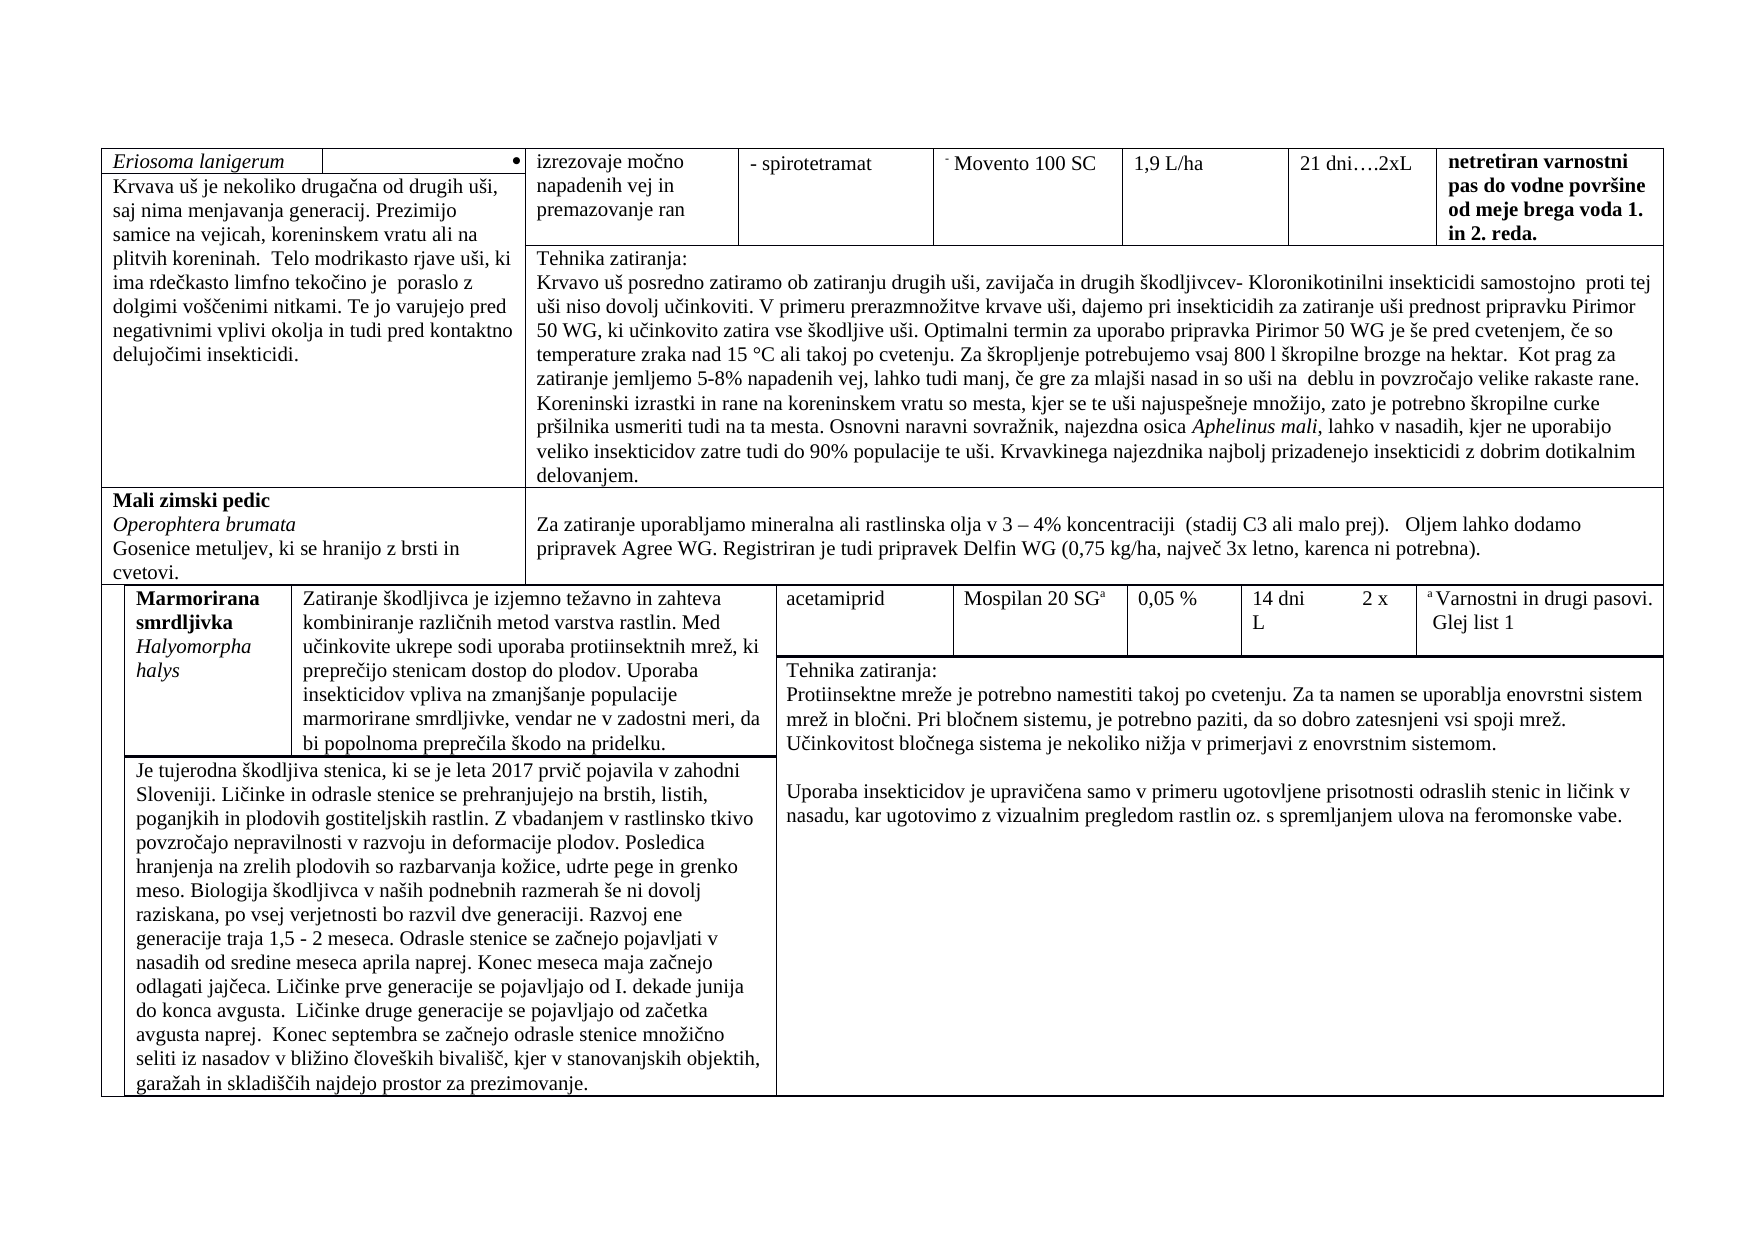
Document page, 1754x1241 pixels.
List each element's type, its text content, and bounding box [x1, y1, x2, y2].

table_cell [102, 585, 124, 1096]
table_cell Za zatiranje uporabljamo mineralna ali rastlinska olja v 3 – 4% koncentraciji (stadij C3 ali malo prej). Oljem lahko dodamo pripravek Agree WG. Registriran je tudi pripravek Delfin WG (0,75 kg/ha, največ 3x letno, karenca ni potrebna). [526, 488, 1663, 584]
table_cell - spirotetramat [739, 149, 933, 245]
table_cell [1242, 586, 1416, 655]
table_cell 1,9 L/ha [1123, 149, 1288, 245]
table_cell Krvava uš je nekoliko drugačna od drugih uši, saj nima menjavanja generacij. Prezimijo samice na vejicah, koreninskem vratu ali na plitvih koreninah. Telo modrikasto rjave uši, ki ima rdečkasto limfno tekočino je poraslo z dolgimi voščenimi nitkami. Te jo varujejo pred negativnimi vplivi okolja in tudi pred kontaktno delujočimi insekticidi. [102, 174, 525, 487]
table_cell - Movento 100 SC [934, 149, 1122, 245]
table_cell 21 dni….2xL [1289, 149, 1436, 245]
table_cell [526, 149, 738, 245]
table_cell [323, 149, 525, 173]
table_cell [1437, 149, 1663, 245]
table_cell Krvava uš Eriosoma lanigerum [102, 149, 322, 173]
table_cell [954, 586, 1127, 655]
table_cell [1128, 586, 1241, 655]
table_cell [292, 586, 776, 755]
table_cell [125, 586, 291, 755]
table_cell [1417, 586, 1663, 655]
table_cell [777, 586, 953, 655]
table_cell Mali zimski pedic Operophtera brumata Gosenice metuljev, ki se hranijo z brsti in cvetovi. [102, 488, 525, 584]
table_cell Tehnika zatiranja: Krvavo uš posredno zatiramo ob zatiranju drugih uši, zavijača in drugih škodljivcev- Kloronikotinilni insekticidi samostojno proti tej uši niso dovolj učinkoviti. V primeru prerazmnožitve krvave uši, dajemo pri insekticidih za zatiranje uši prednost pripravku Pirimor 50 WG, ki učinkovito zatira vse škodljive uši. Optimalni termin za uporabo pripravka Pirimor 50 WG je še pred cvetenjem, če so temperature zraka nad 15 °C ali takoj po cvetenju. Za škropljenje potrebujemo vsaj 800 l škropilne brozge na hektar. Kot prag za zatiranje jemljemo 5-8% napadenih vej, lahko tudi manj, če gre za mlajši nasad in so uši na deblu in povzročajo velike rakaste rane. Koreninski izrastki in rane na koreninskem vratu so mesta, kjer se te uši najuspešneje množijo, zato je potrebno škropilne curke pršilnika usmeriti tudi na ta mesta. Osnovni naravni sovražnik, najezdna osica Aphelinus mali, lahko v nasadih, kjer ne uporabijo veliko insekticidov zatre tudi do 90% populacije te uši. Krvavkinega najezdnika najbolj prizadenejo insekticidi z dobrim dotikalnim delovanjem. [526, 246, 1663, 487]
